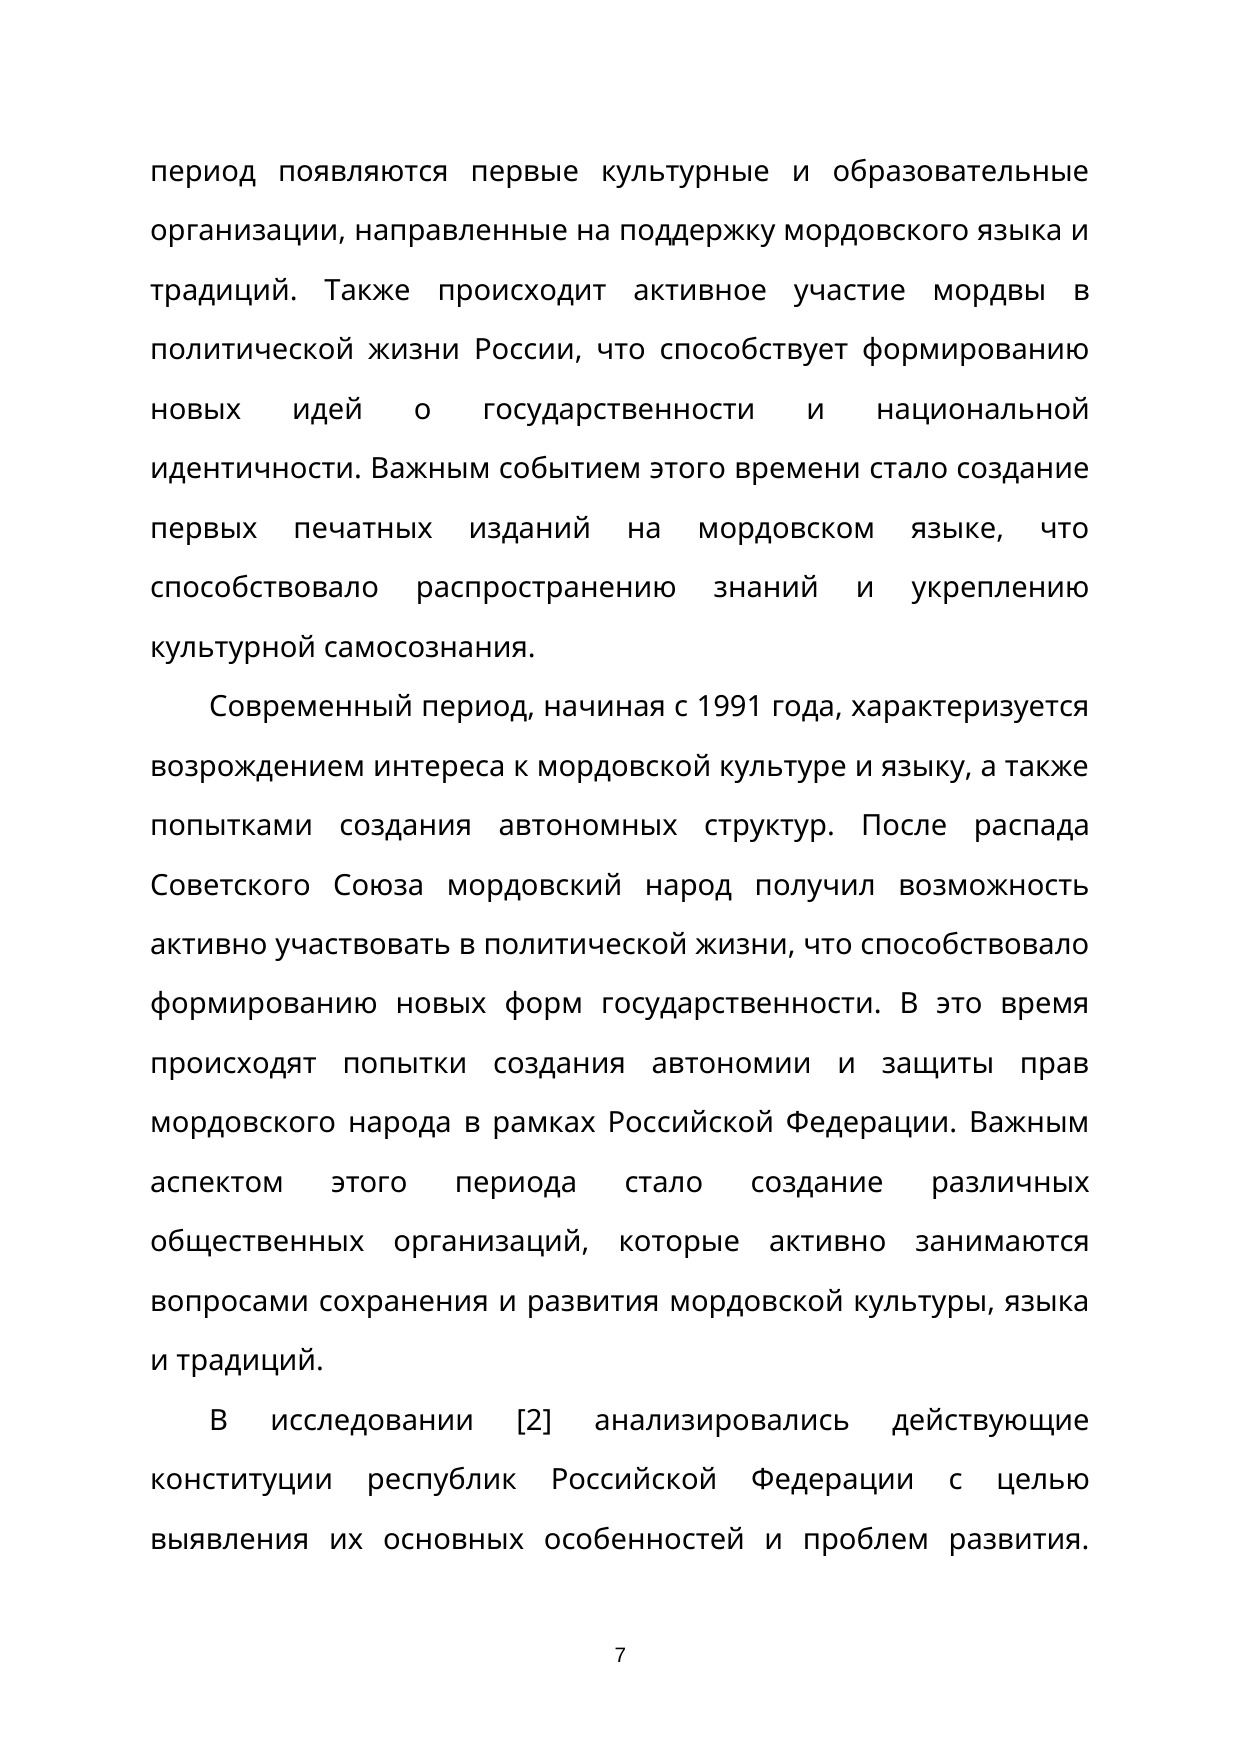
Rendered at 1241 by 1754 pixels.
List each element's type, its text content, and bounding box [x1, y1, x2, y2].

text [150, 1399, 1090, 1558]
text Современный период, начиная с 1991 года, характеризуется возрождением интереса к мордовской культуре и языку, а также попытками создания автономных структур. После распада Советского Союза мордовский народ получил возможность активно участвовать в политической жизни, что способствовало формированию новых форм государственности. В это время происходят попытки создания автономии и защиты прав мордовского народа в рамках Российской Федерации. Важным аспектом этого периода стало создание различных общественных организаций, которые активно занимаются вопросами сохранения и развития мордовской культуры, языка и традиций. [150, 685, 1090, 1379]
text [150, 150, 1090, 666]
